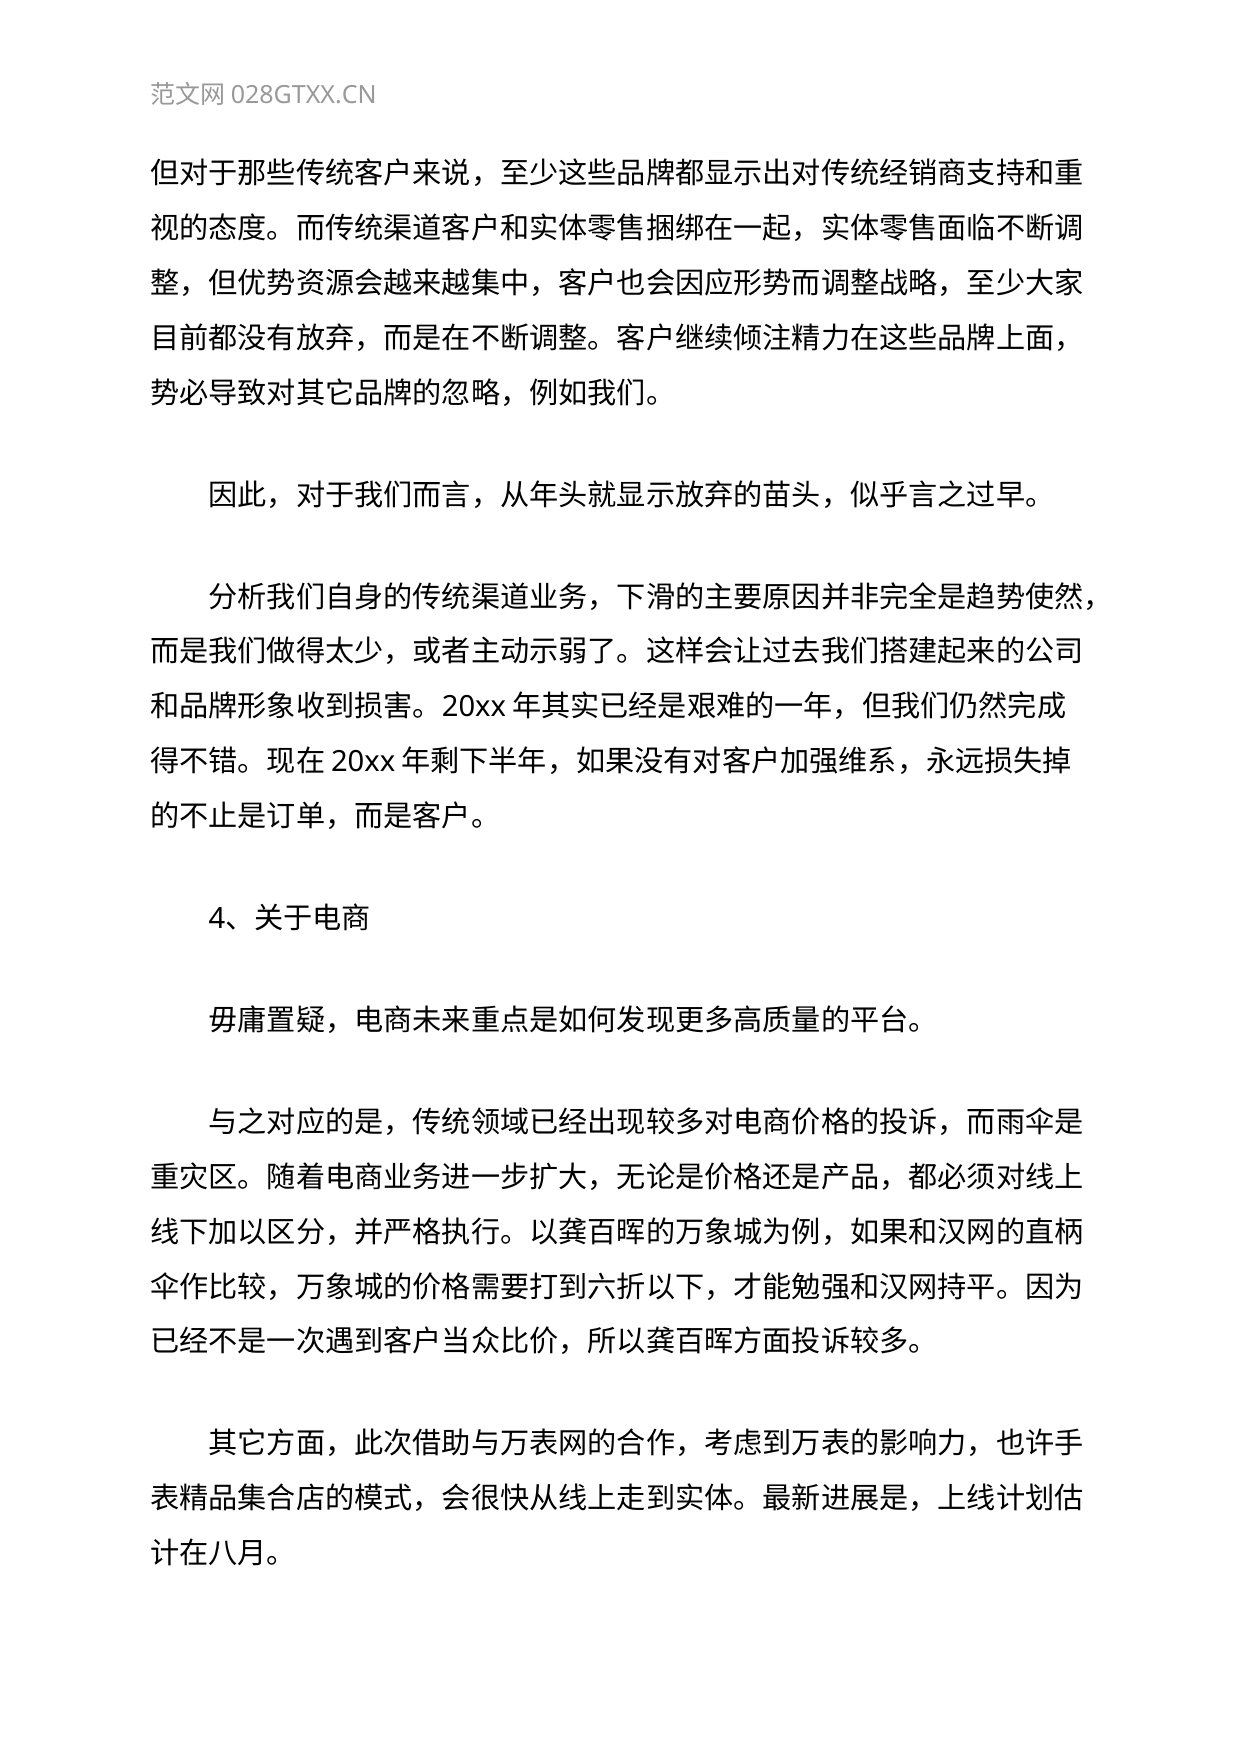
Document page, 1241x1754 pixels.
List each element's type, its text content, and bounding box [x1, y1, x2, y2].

text 毋庸置疑，电商未来重点是如何发现更多高质量的平台。 [150, 997, 1090, 1039]
text 4、关于电商 [150, 895, 1090, 937]
text 分析我们自身的传统渠道业务，下滑的主要原因并非完全是趋势使然，而是我们做得太少，或者主动示弱了。这样会让过去我们搭建起来的公司和品牌形象收到损害。20xx年其实已经是艰难的一年，但我们仍然完成得不错。现在20xx年剩下半年，如果没有对客户加强维系，永远损失掉的不止是订单，而是客户。 [150, 573, 1090, 835]
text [150, 150, 1090, 412]
text 因此，对于我们而言，从年头就显示放弃的苗头，似乎言之过早。 [150, 471, 1090, 514]
text 与之对应的是，传统领域已经出现较多对电商价格的投诉，而雨伞是重灾区。随着电商业务进一步扩大，无论是价格还是产品，都必须对线上线下加以区分，并严格执行。以龚百晖的万象城为例，如果和汉网的直柄伞作比较，万象城的价格需要打到六折以下，才能勉强和汉网持平。因为已经不是一次遇到客户当众比价，所以龚百晖方面投诉较多。 [150, 1098, 1090, 1360]
text 其它方面，此次借助与万表网的合作，考虑到万表的影响力，也许手表精品集合店的模式，会很快从线上走到实体。最新进展是，上线计划估计在八月。 [150, 1420, 1090, 1572]
